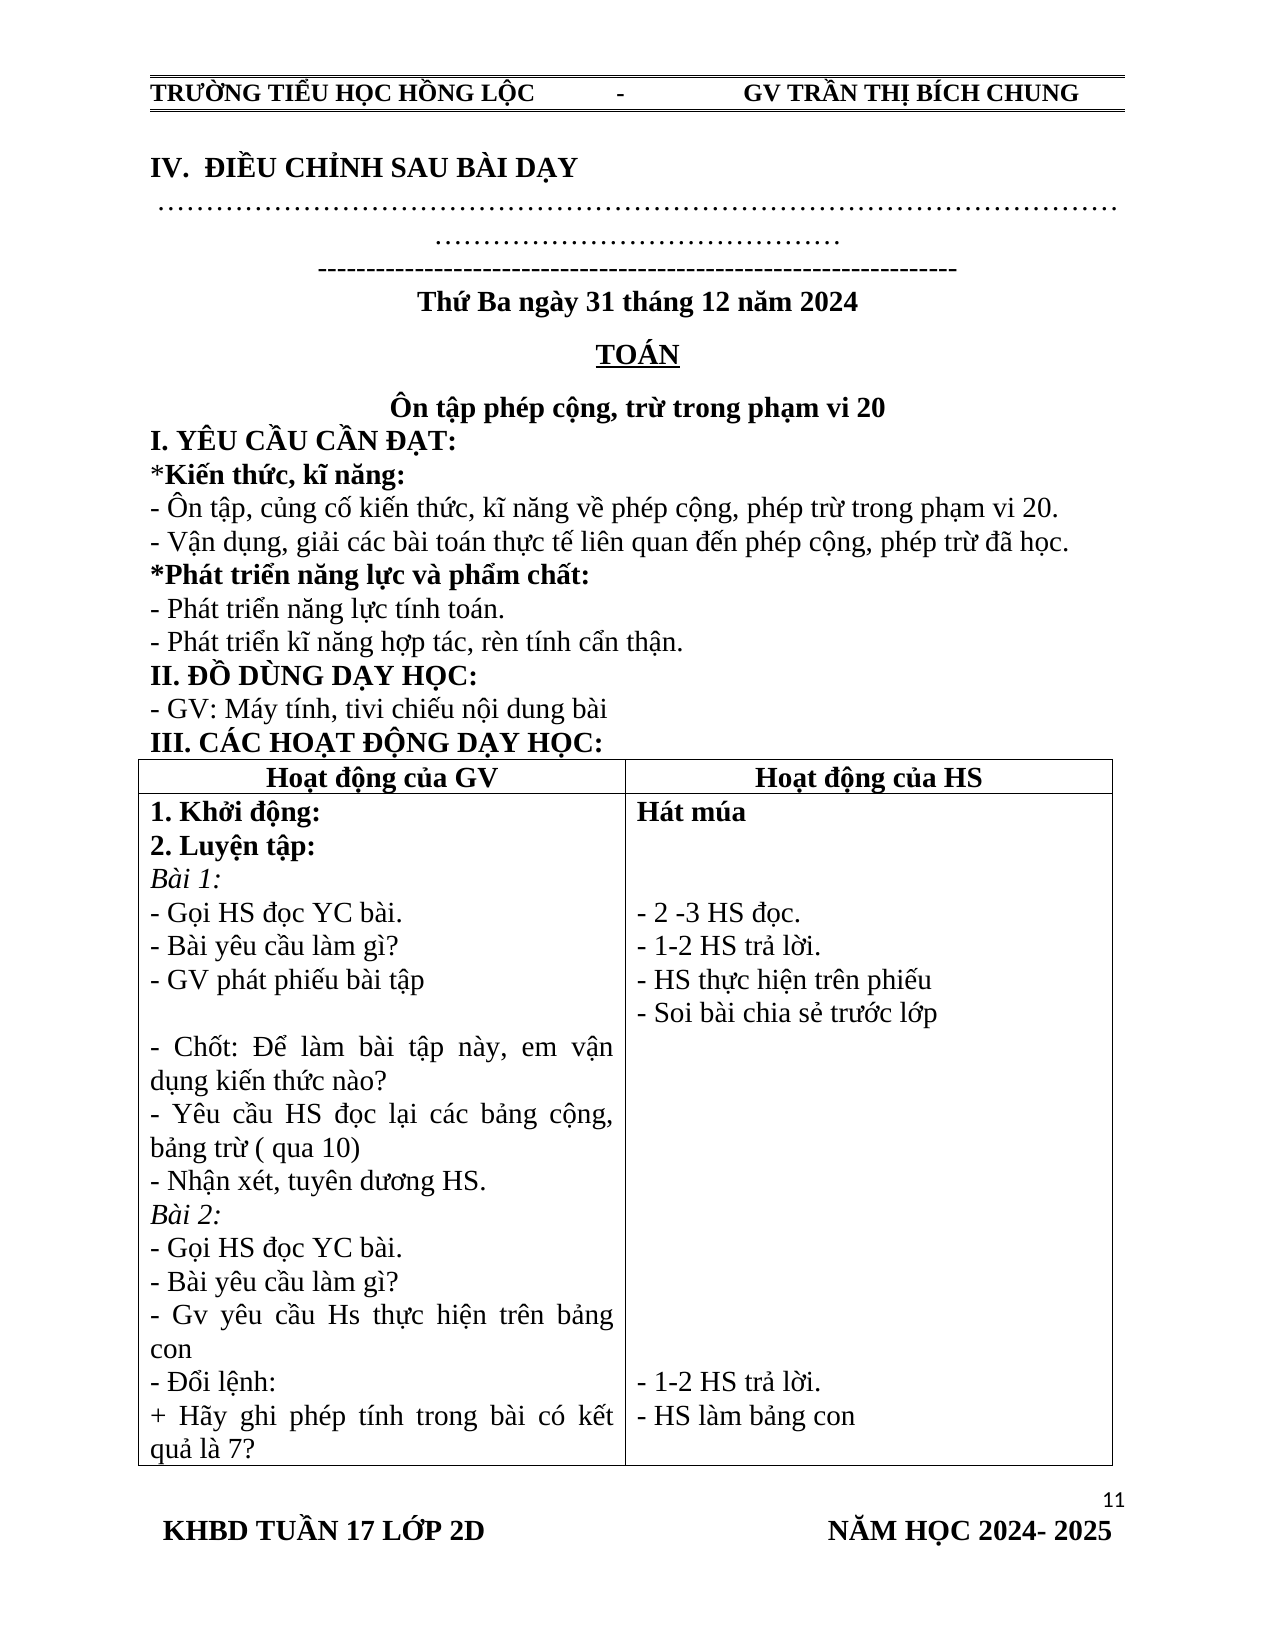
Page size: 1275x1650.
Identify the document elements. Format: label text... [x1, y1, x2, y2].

text I. YÊU CẦU CẦN ĐẠT: [150, 423, 1125, 457]
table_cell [139, 794, 625, 1465]
text IV. ĐIỀU CHỈNH SAU BÀI DẠY [150, 150, 1125, 183]
text III. CÁC HOẠT ĐỘNG DẠY HỌC: [150, 725, 1125, 759]
table_header Hoạt động của GV [139, 760, 625, 793]
text Ôn tập phép cộng, trừ trong phạm vi 20 [150, 390, 1125, 423]
text - Phát triển năng lực tính toán. [150, 591, 1125, 624]
text Thứ Ba ngày 31 tháng 12 năm 2024 [150, 284, 1125, 318]
table_header Hoạt động của HS [626, 760, 1112, 793]
text - GV: Máy tính, tivi chiếu nội dung bài [150, 692, 1125, 725]
text - Vận dụng, giải các bài toán thực tế liên quan đến phép cộng, phép trừ đã học. [150, 524, 1125, 557]
text II. ĐỒ DÙNG DẠY HỌC: [150, 658, 1125, 692]
text - Ôn tập, củng cố kiến thức, kĩ năng về phép cộng, phép trừ trong phạm vi 20. [150, 490, 1125, 524]
text Toán [150, 337, 1125, 371]
text ------------------------------------------------------------------ [150, 251, 1125, 284]
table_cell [626, 794, 1112, 1465]
text *Kiến thức, kĩ năng: [150, 457, 1125, 490]
text *Phát triển năng lực và phẩm chất: [150, 557, 1125, 591]
text - Phát triển kĩ năng hợp tác, rèn tính cẩn thận. [150, 624, 1125, 658]
text …………………………………………………………………………………………………………………………… [150, 183, 1125, 251]
